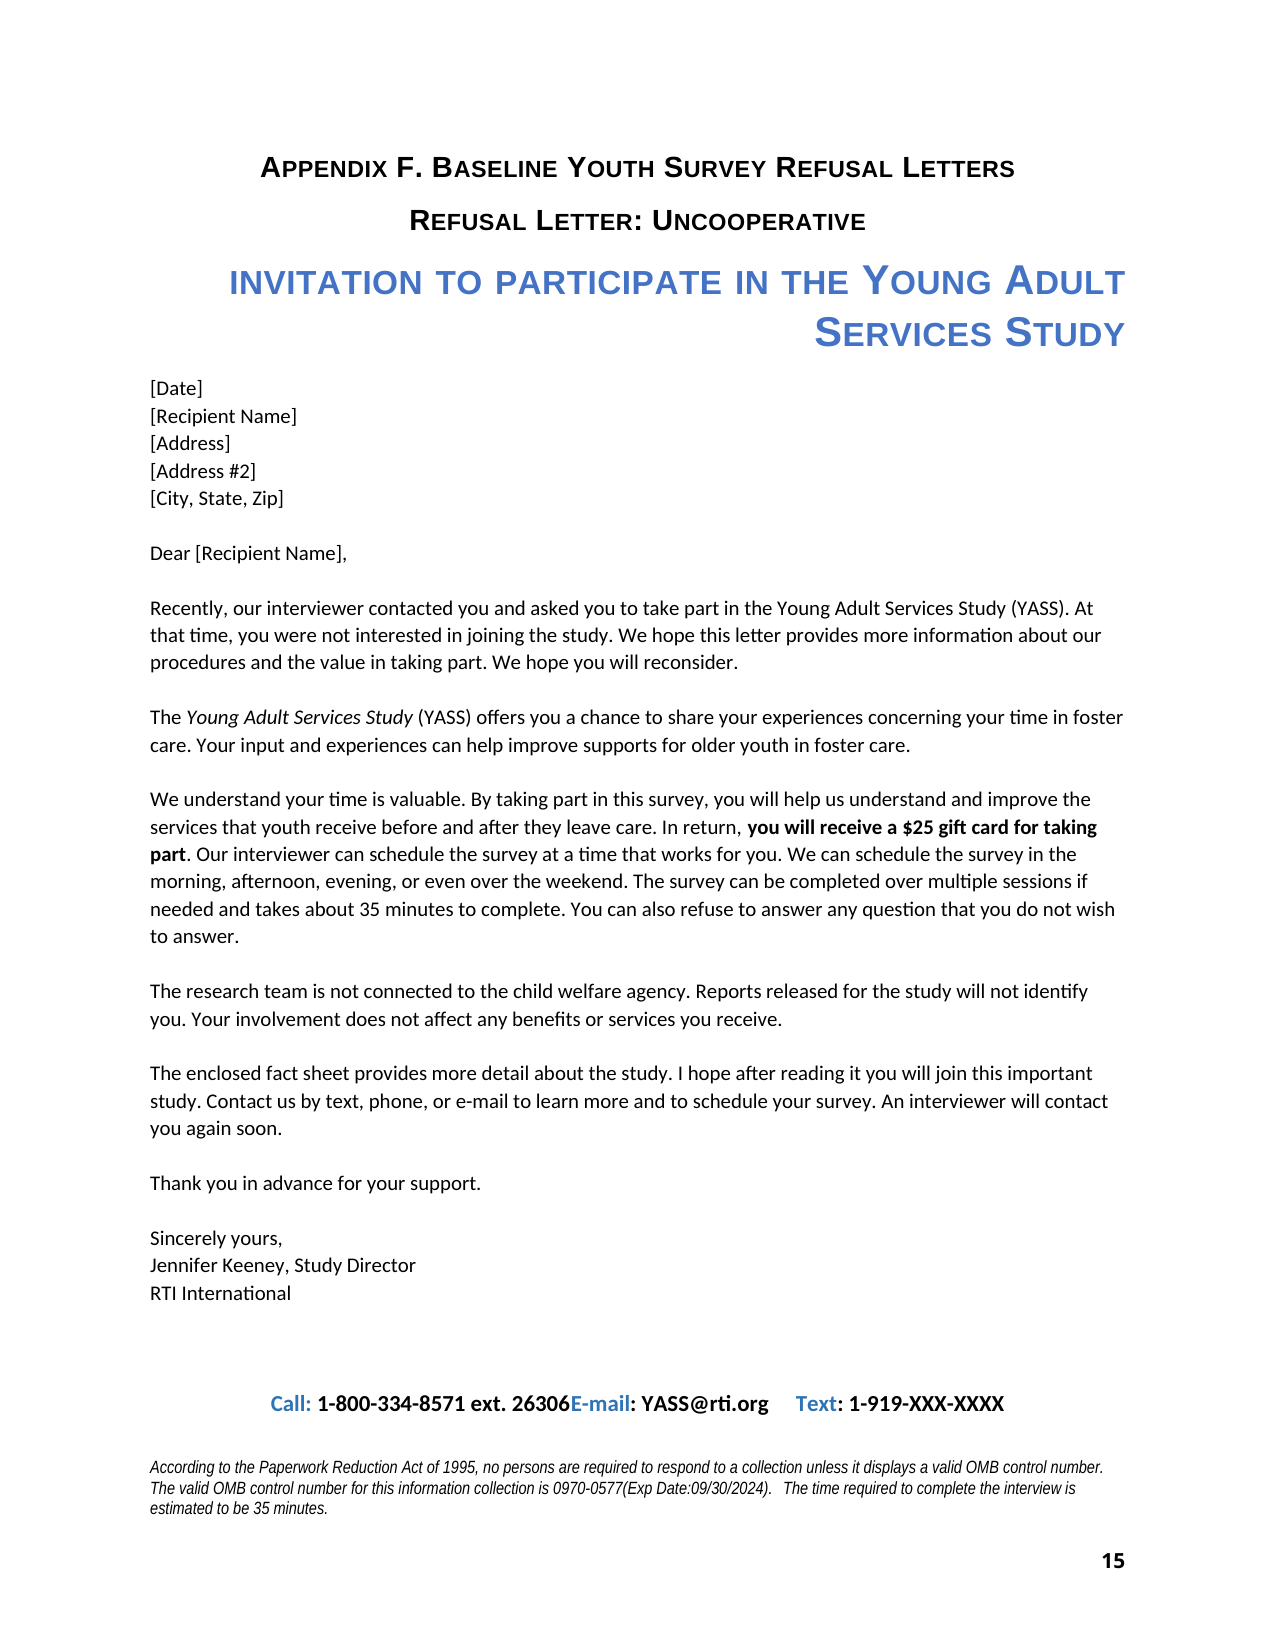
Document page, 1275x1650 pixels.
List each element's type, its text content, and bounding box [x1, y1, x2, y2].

text [Recipient Name] [150, 403, 1125, 428]
text [Address] [150, 430, 1125, 456]
text Thank you in advance for your support. [150, 1170, 1125, 1196]
text We understand your time is valuable. By taking part in this survey, you will help us understand and improve the services that youth receive before and after they leave care. In return, you will receive a $25 gift card for taking part. Our interviewer can schedule the survey at a time that works for you. We can schedule the survey in the morning, afternoon, evening, or even over the weekend. The survey can be completed over multiple sessions if needed and takes about 35 minutes to complete. You can also refuse to answer any question that you do not wish to answer. [150, 787, 1125, 949]
text invitation to participate in the Young Adult Services Study [150, 256, 1125, 355]
text [City, State, Zip] [150, 485, 1125, 511]
text The enclosed fact sheet provides more detail about the study. I hope after reading it you will join this important study. Contact us by text, phone, or e-mail to learn more and to schedule your survey. An interviewer will contact you again soon. [150, 1061, 1125, 1141]
text Sincerely yours, [150, 1225, 1125, 1250]
text Dear [Recipient Name], [150, 540, 1125, 565]
text The Young Adult Services Study (YASS) offers you a chance to share your experiences concerning your time in foster care. Your input and experiences can help improve supports for older youth in foster care. [150, 704, 1125, 757]
text Recently, our interviewer contacted you and asked you to take part in the Young Adult Services Study (YASS). At that time, you were not interested in joining the study. We hope this letter provides more information about our procedures and the value in taking part. We hope you will reconsider. [150, 595, 1125, 675]
text Appendix F. Baseline Youth Survey Refusal Letters [150, 150, 1125, 183]
text Jennifer Keeney, Study Director [150, 1252, 1125, 1278]
text The research team is not connected to the child welfare agency. Reports released for the study will not identify you. Your involvement does not affect any benefits or services you receive. [150, 978, 1125, 1031]
text [Date] [150, 376, 1125, 401]
text [Address #2] [150, 458, 1125, 483]
text RTI International [150, 1280, 1125, 1305]
text Refusal Letter: Uncooperative [150, 203, 1125, 236]
text Call: 1-800-334-8571 ext. 26306 E-mail: YASS@rti.org Text: 1-919-XXX-XXXX [150, 1389, 1125, 1417]
